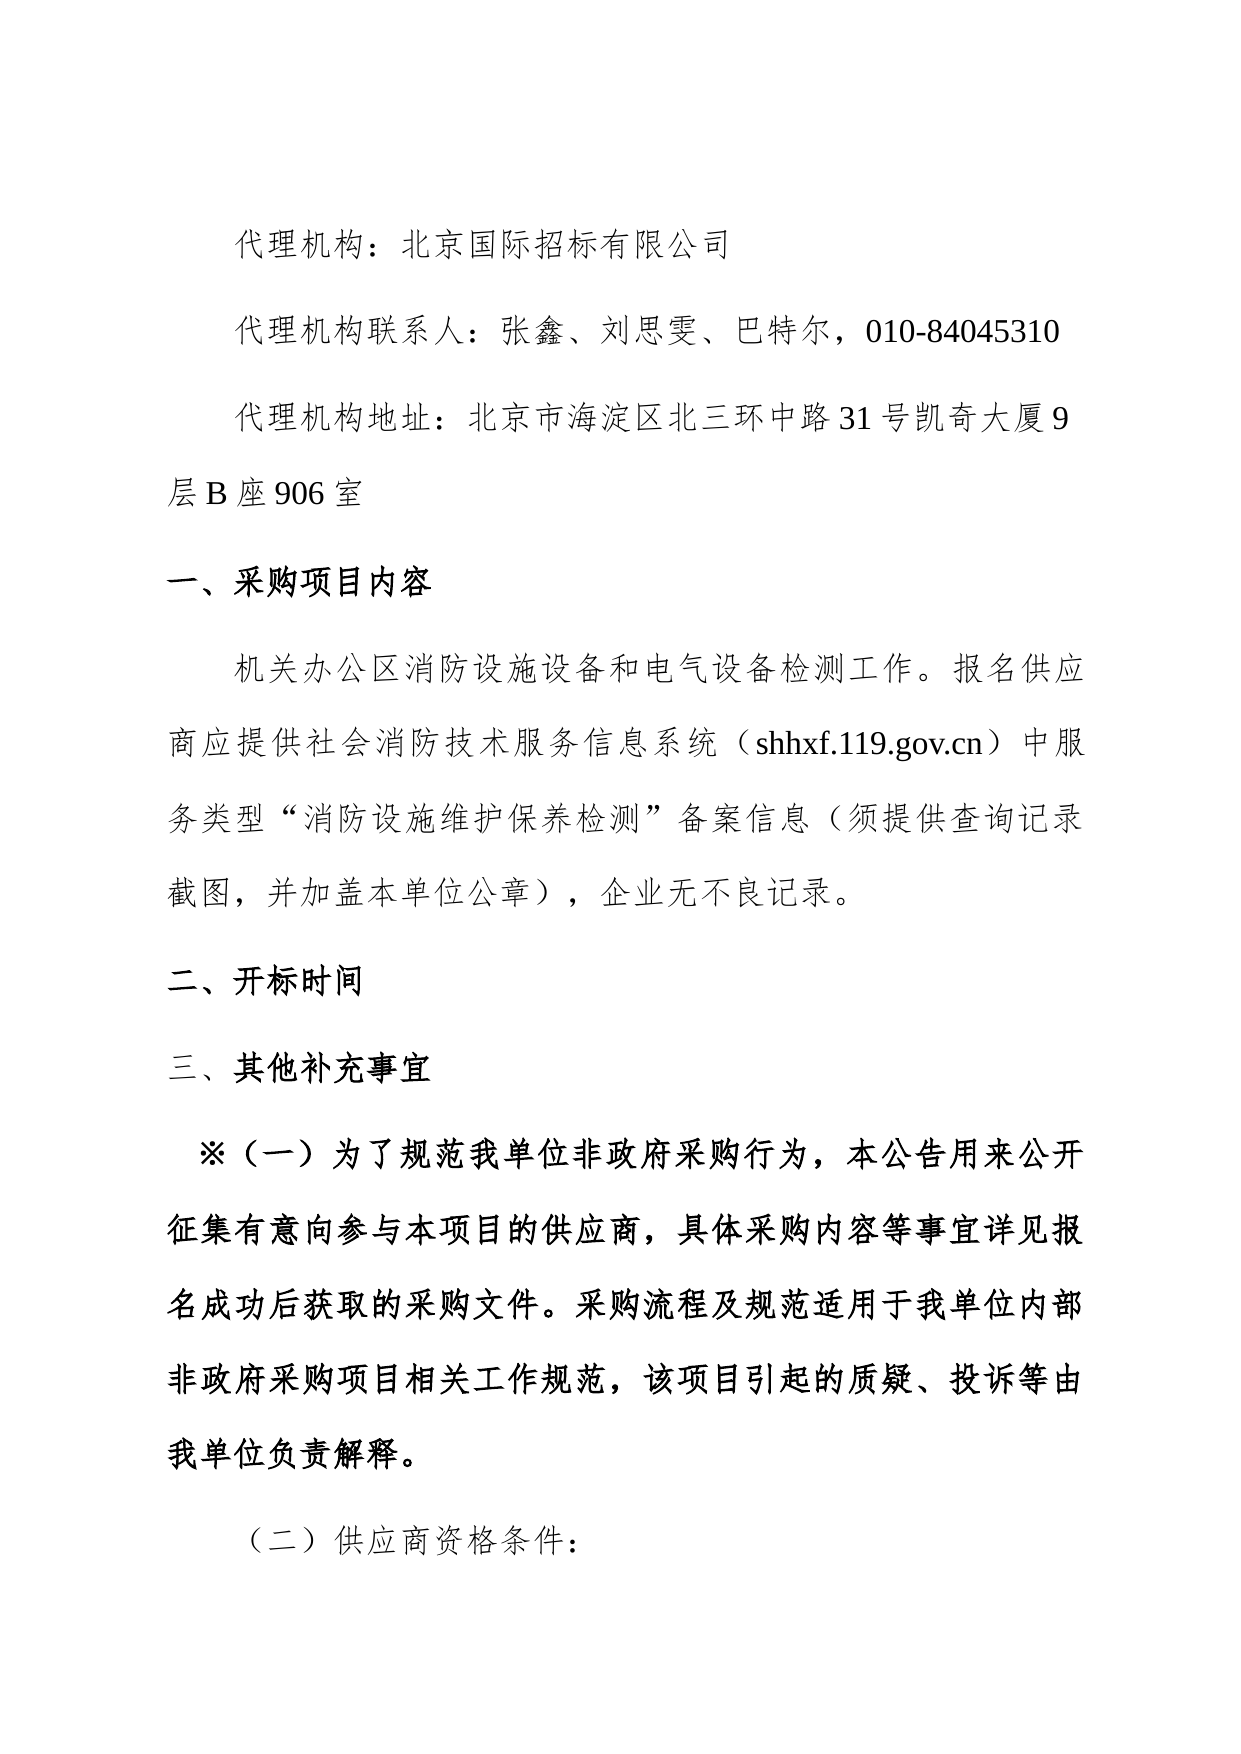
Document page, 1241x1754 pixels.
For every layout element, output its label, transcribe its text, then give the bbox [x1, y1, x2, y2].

text 代理机构：北京国际招标有限公司 [165, 209, 1087, 274]
list 采购项目内容 [165, 547, 1087, 612]
text 代理机构联系人：张鑫、刘思雯、巴特尔，010-84045310 [165, 296, 1087, 361]
text 机关办公区消防设施设备和电气设备检测工作。报名供应商应提供社会消防技术服务信息系统（shhxf.119.gov.cn）中服务类型“消防设施维护保养检测”备案信息（须提供查询记录截图，并加盖本单位公章），企业无不良记录。 [165, 634, 1087, 923]
text 代理机构地址：北京市海淀区北三环中路31号凯奇大厦9层B座906室 [165, 384, 1087, 524]
text （二）供应商资格条件： [165, 1506, 1087, 1571]
text ※（一）为了规范我单位非政府采购行为，本公告用来公开征集有意向参与本项目的供应商，具体采购内容等事宜详见报名成功后获取的采购文件。采购流程及规范适用于我单位内部非政府采购项目相关工作规范，该项目引起的质疑、投诉等由我单位负责解释。 [165, 1120, 1087, 1483]
list 其他补充事宜 [165, 1032, 1087, 1097]
list 开标时间 [165, 945, 1087, 1010]
